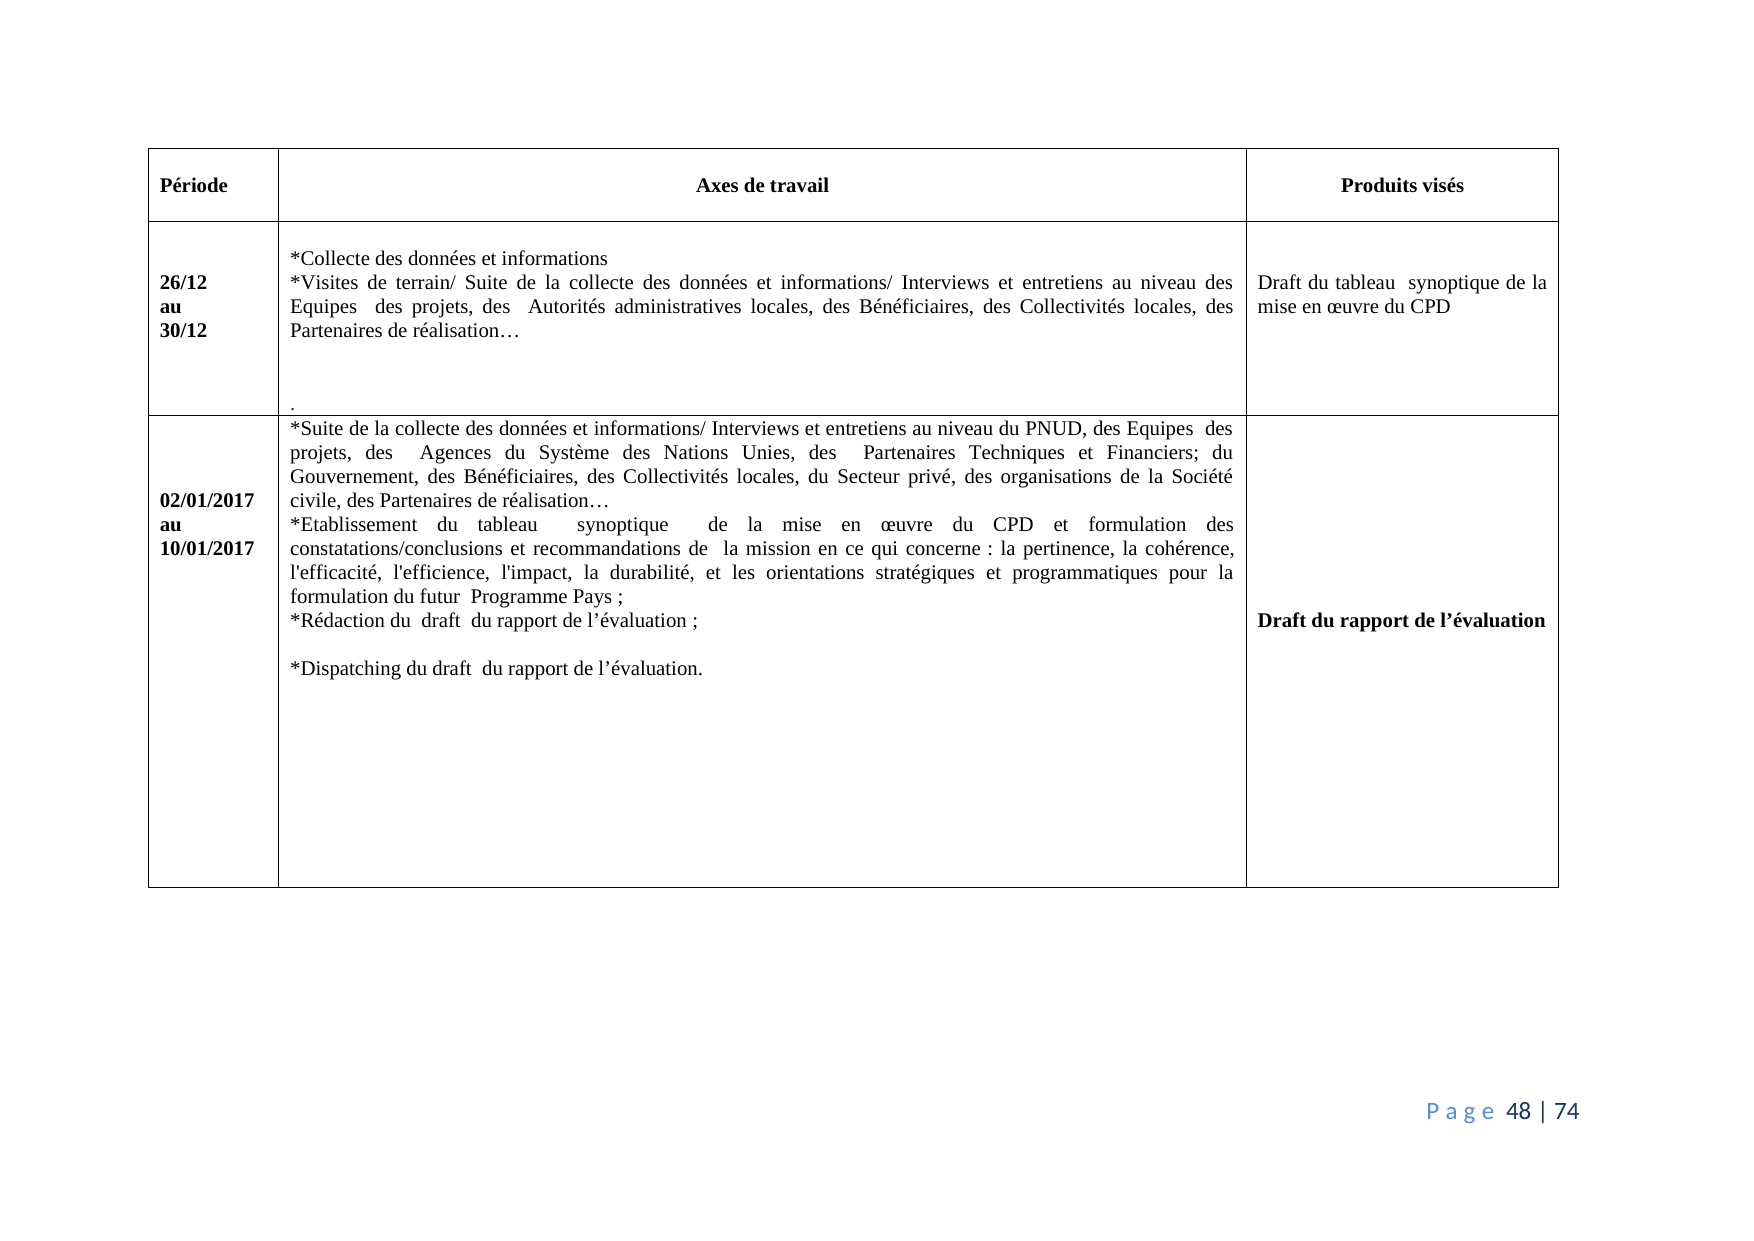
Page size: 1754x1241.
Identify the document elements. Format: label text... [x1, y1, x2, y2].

table_cell 02/01/2017 au 10/01/2017 [149, 416, 278, 887]
table_header Axes de travail [279, 149, 1246, 221]
table_cell *Collecte des données et informations *Visites de terrain/ Suite de la collecte des données et informations/ Interviews et entretiens au niveau des Equipes des projets, des Autorités administratives locales, des Bénéficiaires, des Collectivités locales, des Partenaires de réalisation… . [279, 222, 1246, 414]
table_header Produits visés [1247, 149, 1558, 221]
table_cell 26/12 au 30/12 [149, 222, 278, 414]
table_header Période [149, 149, 278, 221]
table_cell Draft du tableau synoptique de la mise en œuvre du CPD [1247, 222, 1558, 414]
table_cell Draft du rapport de l’évaluation [1247, 416, 1558, 887]
table_cell *Suite de la collecte des données et informations/ Interviews et entretiens au niveau du PNUD, des Equipes des projets, des Agences du Système des Nations Unies, des Partenaires Techniques et Financiers; du Gouvernement, des Bénéficiaires, des Collectivités locales, du Secteur privé, des organisations de la Société civile, des Partenaires de réalisation… *Etablissement du tableau synoptique de la mise en œuvre du CPD et formulation des constatations/conclusions et recommandations de la mission en ce qui concerne : la pertinence, la cohérence, l'efficacité, l'efficience, l'impact, la durabilité, et les orientations stratégiques et programmatiques pour la formulation du futur Programme Pays ; *Rédaction du draft du rapport de l’évaluation ; *Dispatching du draft du rapport de l’évaluation. [279, 416, 1246, 887]
